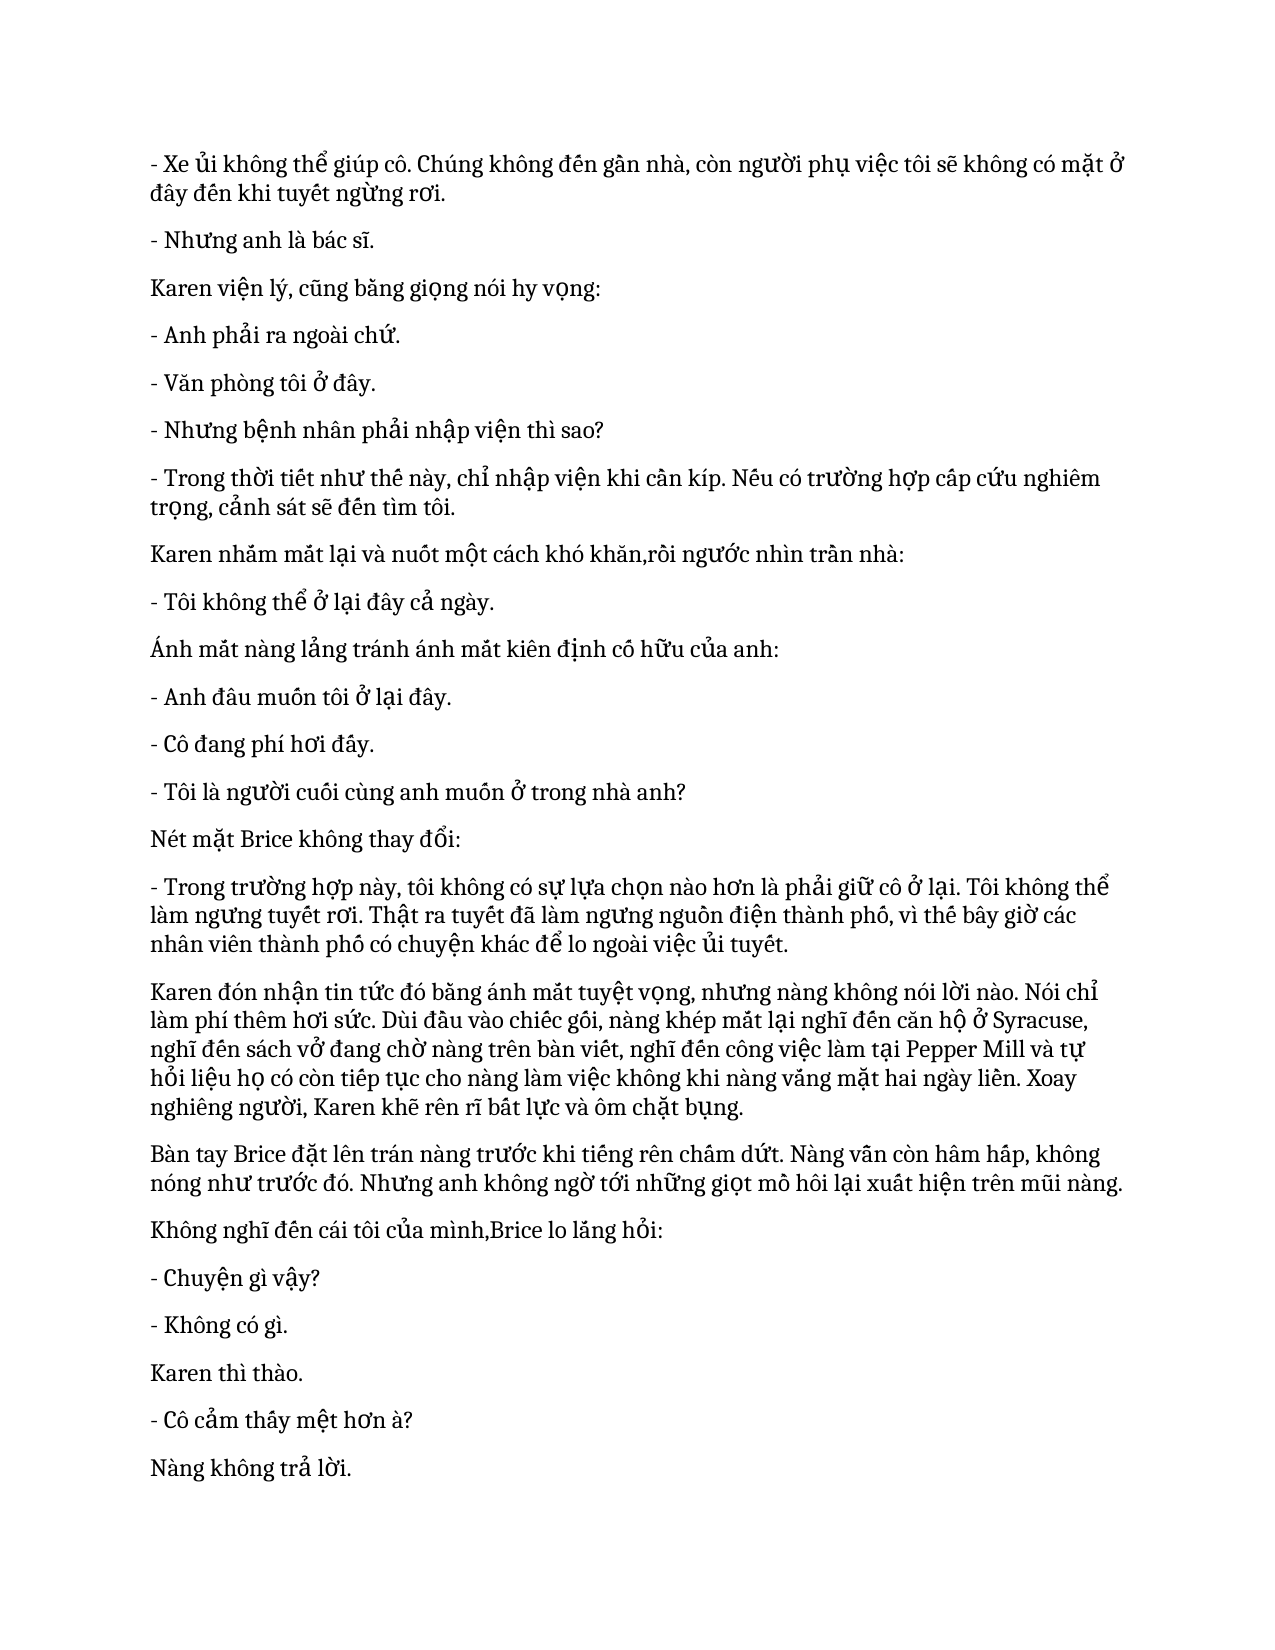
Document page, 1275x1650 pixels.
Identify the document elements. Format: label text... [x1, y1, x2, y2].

text - Tôi không thể ở lại đây cả ngày. [150, 587, 1125, 616]
text - Văn phòng tôi ở đây. [150, 369, 1125, 397]
text Karen đón nhận tin tức đó bằng ánh mắt tuyệt vọng, nhưng nàng không nói lời nào. Nói chỉ làm phí thêm hơi sức. Dùi đầu vào chiếc gối, nàng khép mắt lại nghĩ đến căn hộ ở Syracuse, nghĩ đến sách vở đang chờ nàng trên bàn viết, nghĩ đến công việc làm tại Pepper Mill và tự hỏi liệu họ có còn tiếp tục cho nàng làm việc không khi nàng vắng mặt hai ngày liền. Xoay nghiêng người, Karen khẽ rên rĩ bất lực và ôm chặt bụng. [150, 977, 1125, 1121]
text - Cô cảm thấy mệt hơn à? [150, 1406, 1125, 1435]
text Bàn tay Brice đặt lên trán nàng trước khi tiếng rên chấm dứt. Nàng vẫn còn hâm hấp, không nóng như trước đó. Nhưng anh không ngờ tới những giọt mồ hôi lại xuất hiện trên mũi nàng. [150, 1140, 1125, 1197]
text - Anh đâu muốn tôi ở lại đây. [150, 682, 1125, 711]
text - Trong thời tiết như thế này, chỉ nhập viện khi cần kíp. Nếu có trường hợp cấp cứu nghiêm trọng, cảnh sát sẽ đến tìm tôi. [150, 464, 1125, 521]
text - Nhưng bệnh nhân phải nhập viện thì sao? [150, 416, 1125, 445]
text Không nghĩ đến cái tôi của mình,Brice lo lắng hỏi: [150, 1216, 1125, 1245]
text Nàng không trả lời. [150, 1454, 1125, 1482]
text Karen nhắm mắt lại và nuốt một cách khó khăn,rồi ngước nhìn trần nhà: [150, 540, 1125, 569]
text - Xe ủi không thể giúp cô. Chúng không đến gần nhà, còn người phụ việc tôi sẽ không có mặt ở đây đến khi tuyết ngừng rơi. [150, 150, 1125, 207]
text - Cô đang phí hơi đấy. [150, 730, 1125, 759]
text - Anh phải ra ngoài chứ. [150, 321, 1125, 350]
text - Chuyện gì vậy? [150, 1264, 1125, 1292]
text - Không có gì. [150, 1311, 1125, 1340]
text Nét mặt Brice không thay đổi: [150, 825, 1125, 854]
text Ánh mắt nàng lảng tránh ánh mắt kiên định cố hữu của anh: [150, 635, 1125, 664]
text - Nhưng anh là bác sĩ. [150, 226, 1125, 255]
text Karen thì thào. [150, 1359, 1125, 1387]
text - Tôi là người cuối cùng anh muốn ở trong nhà anh? [150, 777, 1125, 806]
text - Trong trường hợp này, tôi không có sự lựa chọn nào hơn là phải giữ cô ở lại. Tôi không thể làm ngưng tuyết rơi. Thật ra tuyết đã làm ngưng nguồn điện thành phố, vì thế bây giờ các nhân viên thành phố có chuyện khác để lo ngoài việc ủi tuyết. [150, 872, 1125, 959]
text Karen viện lý, cũng bằng giọng nói hy vọng: [150, 274, 1125, 302]
